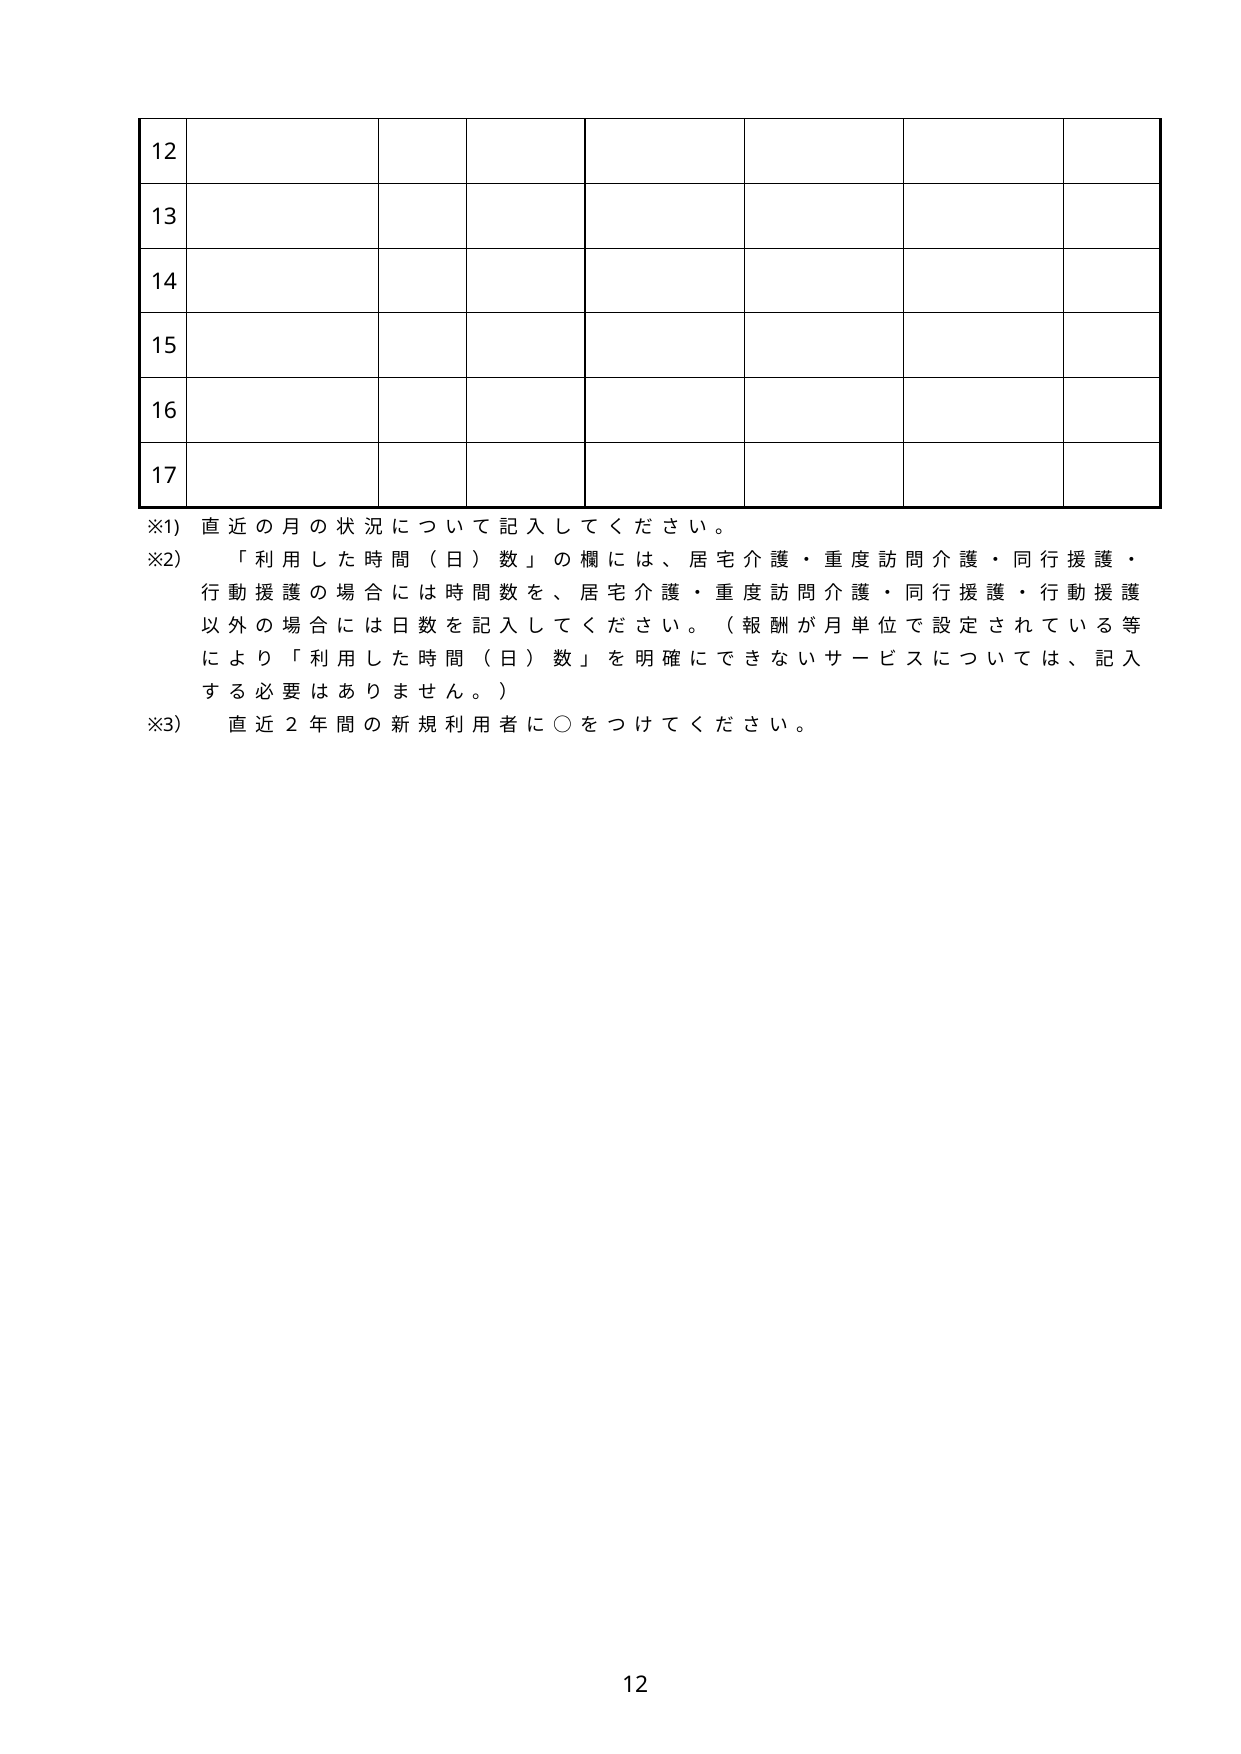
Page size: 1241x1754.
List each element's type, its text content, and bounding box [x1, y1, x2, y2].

table_cell [467, 119, 584, 183]
table_cell [1064, 119, 1159, 183]
table_cell [586, 249, 744, 312]
table_cell [187, 378, 378, 442]
table_cell [379, 443, 466, 506]
table_cell [904, 313, 1063, 377]
table_cell [467, 313, 584, 377]
table_cell [586, 443, 744, 506]
table_cell [904, 443, 1063, 506]
table_cell [745, 313, 903, 377]
text ※1) 直近の月の状況について記入してください。 [134, 509, 1149, 542]
table_cell [187, 249, 378, 312]
text ※3） 直近２年間の新規利用者に○をつけてください。 [134, 707, 1149, 740]
table_cell [379, 378, 466, 442]
table_cell [586, 119, 744, 183]
table_cell [1064, 313, 1159, 377]
table_cell [379, 184, 466, 247]
table_cell [745, 443, 903, 506]
table_cell [904, 249, 1063, 312]
table_cell [467, 184, 584, 247]
table_cell 14 [141, 249, 186, 312]
table_cell [586, 184, 744, 247]
table_cell [467, 443, 584, 506]
table_cell [187, 443, 378, 506]
table_cell [904, 378, 1063, 442]
table_cell [904, 119, 1063, 183]
table_cell [379, 249, 466, 312]
table_cell 17 [141, 443, 186, 506]
table_cell 15 [141, 313, 186, 377]
table_cell 13 [141, 184, 186, 247]
table_cell [379, 119, 466, 183]
table_cell [1064, 378, 1159, 442]
table_cell [745, 378, 903, 442]
text ※2） 「利用した時間（日）数」の欄には、居宅介護・重度訪問介護・同行援護・行動援護の場合には時間数を、居宅介護・重度訪問介護・同行援護・行動援護以外の場合には日数を記入してください。（報酬が月単位で設定されている等により「利用した時間（日）数」を明確にできないサービスについては、記入する必要はありません。） [134, 542, 1149, 707]
table_cell [745, 119, 903, 183]
table_cell [1064, 443, 1159, 506]
table_cell [586, 378, 744, 442]
table_cell [467, 378, 584, 442]
table_cell [187, 119, 378, 183]
table_cell [745, 249, 903, 312]
table_cell [187, 313, 378, 377]
table_cell [745, 184, 903, 247]
table_cell 12 [141, 119, 186, 183]
table_cell [586, 313, 744, 377]
table_cell [1064, 249, 1159, 312]
table_cell [379, 313, 466, 377]
table_cell [904, 184, 1063, 247]
table_cell [467, 249, 584, 312]
table_cell 16 [141, 378, 186, 442]
table_cell [187, 184, 378, 247]
table_cell [1064, 184, 1159, 247]
